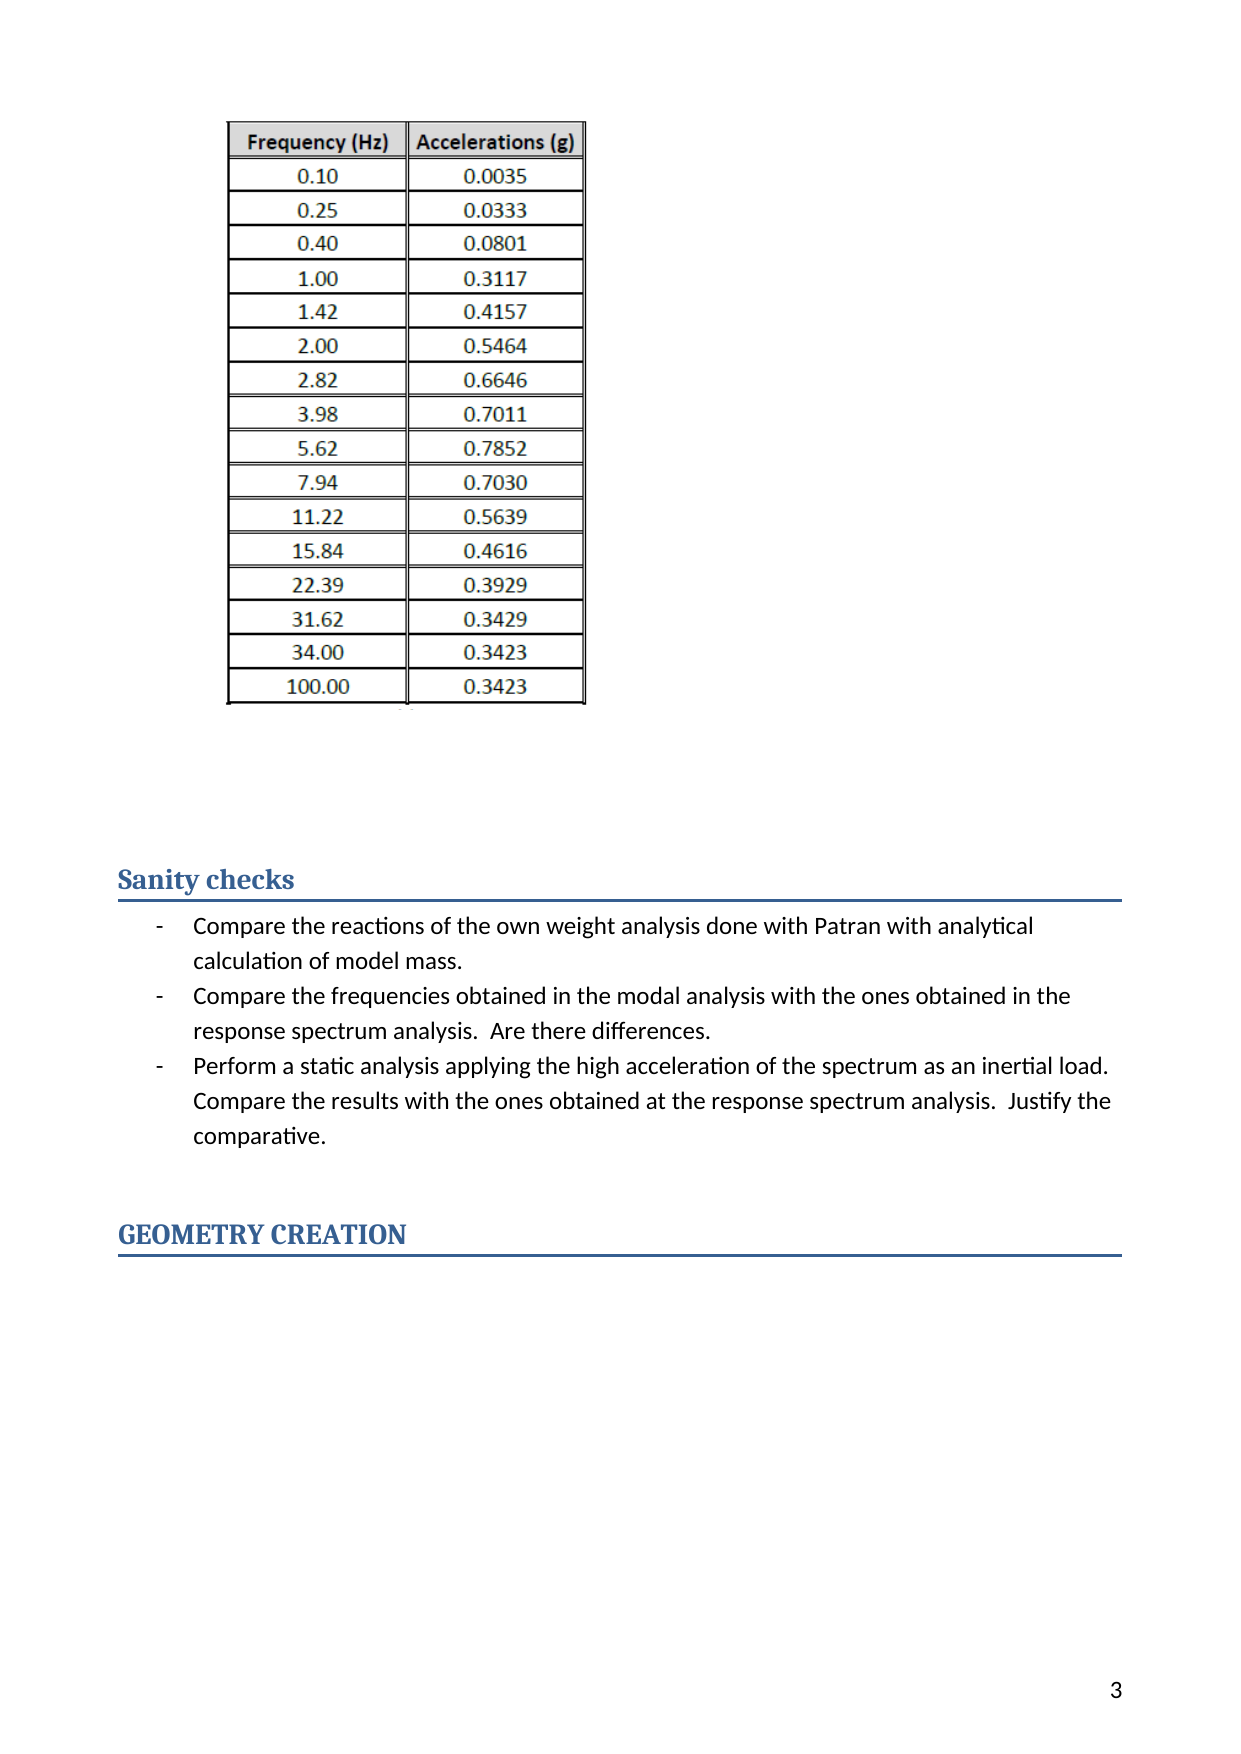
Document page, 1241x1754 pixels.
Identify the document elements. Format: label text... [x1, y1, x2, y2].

subtitle Sanity checks [118, 863, 1122, 899]
subtitle GEOMETRY CREATION [118, 1218, 1122, 1254]
list Compare the reactions of the own weight analysis done with Patran with analytical calculation of model mass. [156, 911, 1122, 976]
list Perform a static analysis applying the high acceleration of the spectrum as an inertial load. Compare the results with the ones obtained at the response spectrum analysis. Justify the comparative. [156, 1051, 1122, 1151]
list Compare the frequencies obtained in the modal analysis with the ones obtained in the response spectrum analysis. Are there differences. [156, 981, 1122, 1046]
